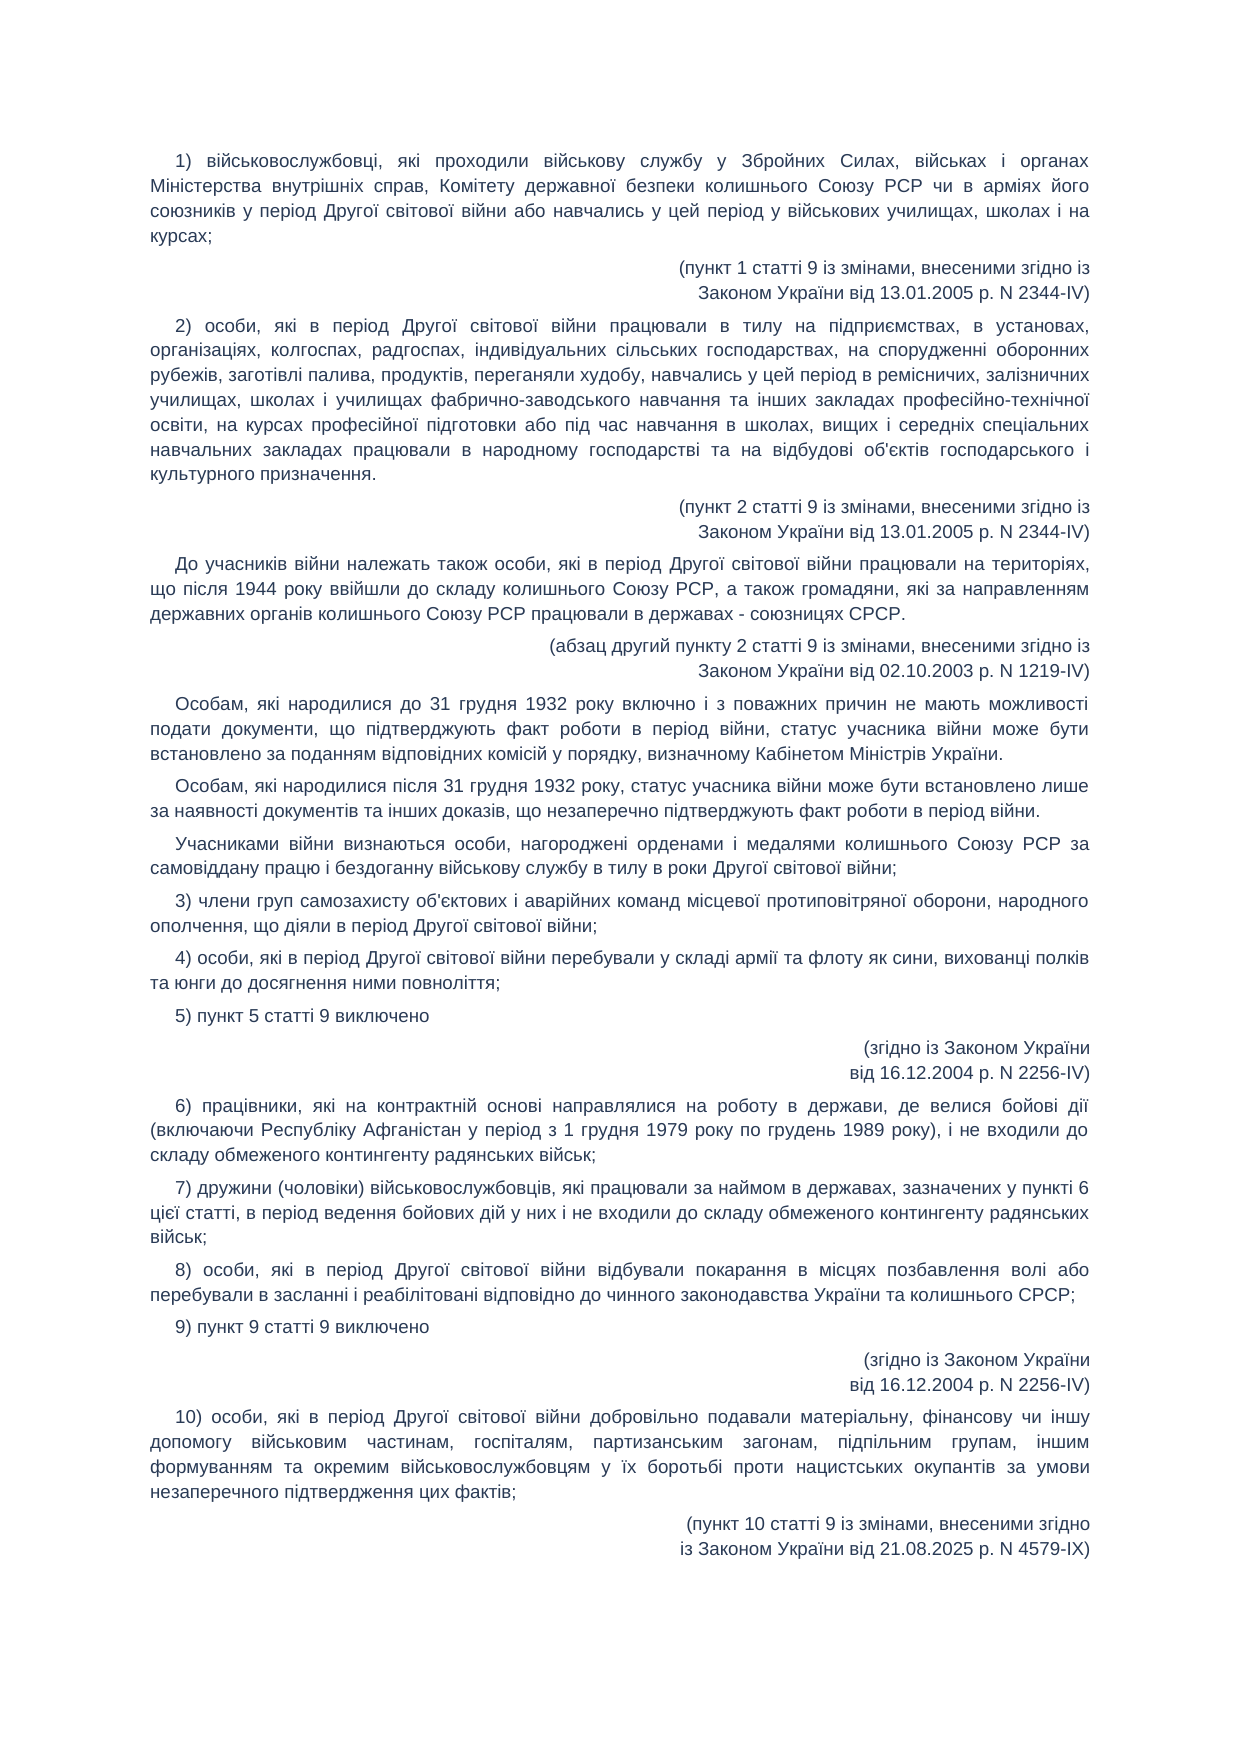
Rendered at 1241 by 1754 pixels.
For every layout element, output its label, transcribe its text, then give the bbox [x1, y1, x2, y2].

text 9) пункт 9 статті 9 виключено [150, 1316, 1090, 1338]
text 7) дружини (чоловіки) військовослужбовців, які працювали за наймом в державах, зазначених у пункті 6 цієї статті, в період ведення бойових дій у них і не входили до складу обмеженого контингенту радянських військ; [150, 1177, 1090, 1248]
text Особам, які народилися до 31 грудня 1932 року включно і з поважних причин не мають можливості подати документи, що підтверджують факт роботи в період війни, статус учасника війни може бути встановлено за поданням відповідних комісій у порядку, визначному Кабінетом Міністрів України. [150, 693, 1090, 764]
text (згідно із Законом України від 16.12.2004 р. N 2256-IV) [150, 1037, 1090, 1083]
text Особам, які народилися після 31 грудня 1932 року, статус учасника війни може бути встановлено лише за наявності документів та інших доказів, що незаперечно підтверджують факт роботи в період війни. [150, 775, 1090, 821]
text 2) особи, які в період Другої світової війни працювали в тилу на підприємствах, в установах, організаціях, колгоспах, радгоспах, індивідуальних сільських господарствах, на спорудженні оборонних рубежів, заготівлі палива, продуктів, переганяли худобу, навчались у цей період в ремісничих, залізничних училищах, школах і училищах фабрично-заводського навчання та інших закладах професійно-технічної освіти, на курсах професійної підготовки або під час навчання в школах, вищих і середніх спеціальних навчальних закладах працювали в народному господарстві та на відбудові об'єктів господарського і культурного призначення. [150, 314, 1090, 485]
text 4) особи, які в період Другої світової війни перебували у складі армії та флоту як сини, вихованці полків та юнги до досягнення ними повноліття; [150, 947, 1090, 993]
text (згідно із Законом України від 16.12.2004 р. N 2256-IV) [150, 1349, 1090, 1395]
text 5) пункт 5 статті 9 виключено [150, 1004, 1090, 1026]
text 1) військовослужбовці, які проходили військову службу у Збройних Силах, військах і органах Міністерства внутрішніх справ, Комітету державної безпеки колишнього Союзу РСР чи в арміях його союзників у період Другої світової війни або навчались у цей період у військових училищах, школах і на курсах; [150, 150, 1090, 246]
text 10) особи, які в період Другої світової війни добровільно подавали матеріальну, фінансову чи іншу допомогу військовим частинам, госпіталям, партизанським загонам, підпільним групам, іншим формуванням та окремим військовослужбовцям у їх боротьбі проти нацистських окупантів за умови незаперечного підтвердження цих фактів; [150, 1406, 1090, 1502]
text 6) працівники, які на контрактній основі направлялися на роботу в держави, де велися бойові дії (включаючи Республіку Афганістан у період з 1 грудня 1979 року по грудень 1989 року), і не входили до складу обмеженого контингенту радянських військ; [150, 1094, 1090, 1166]
text (пункт 10 статті 9 із змінами, внесеними згідно із Законом України від 21.08.2025 р. N 4579-IX) [150, 1513, 1090, 1559]
text Учасниками війни визнаються особи, нагороджені орденами і медалями колишнього Союзу РСР за самовіддану працю і бездоганну військову службу в тилу в роки Другої світової війни; [150, 832, 1090, 879]
text (абзац другий пункту 2 статті 9 із змінами, внесеними згідно із Законом України від 02.10.2003 р. N 1219-IV) [150, 635, 1090, 682]
text 8) особи, які в період Другої світової війни відбували покарання в місцях позбавлення волі або перебували в засланні і реабілітовані відповідно до чинного законодавства України та колишнього СРСР; [150, 1259, 1090, 1305]
text 3) члени груп самозахисту об'єктових і аварійних команд місцевої протиповітряної оборони, народного ополчення, що діяли в період Другої світової війни; [150, 890, 1090, 936]
text (пункт 2 статті 9 із змінами, внесеними згідно із Законом України від 13.01.2005 р. N 2344-IV) [150, 496, 1090, 542]
text (пункт 1 статті 9 із змінами, внесеними згідно із Законом України від 13.01.2005 р. N 2344-IV) [150, 257, 1090, 303]
text До учасників війни належать також особи, які в період Другої світової війни працювали на територіях, що після 1944 року ввійшли до складу колишнього Союзу РСР, а також громадяни, які за направленням державних органів колишнього Союзу РСР працювали в державах - союзницях СРСР. [150, 553, 1090, 624]
